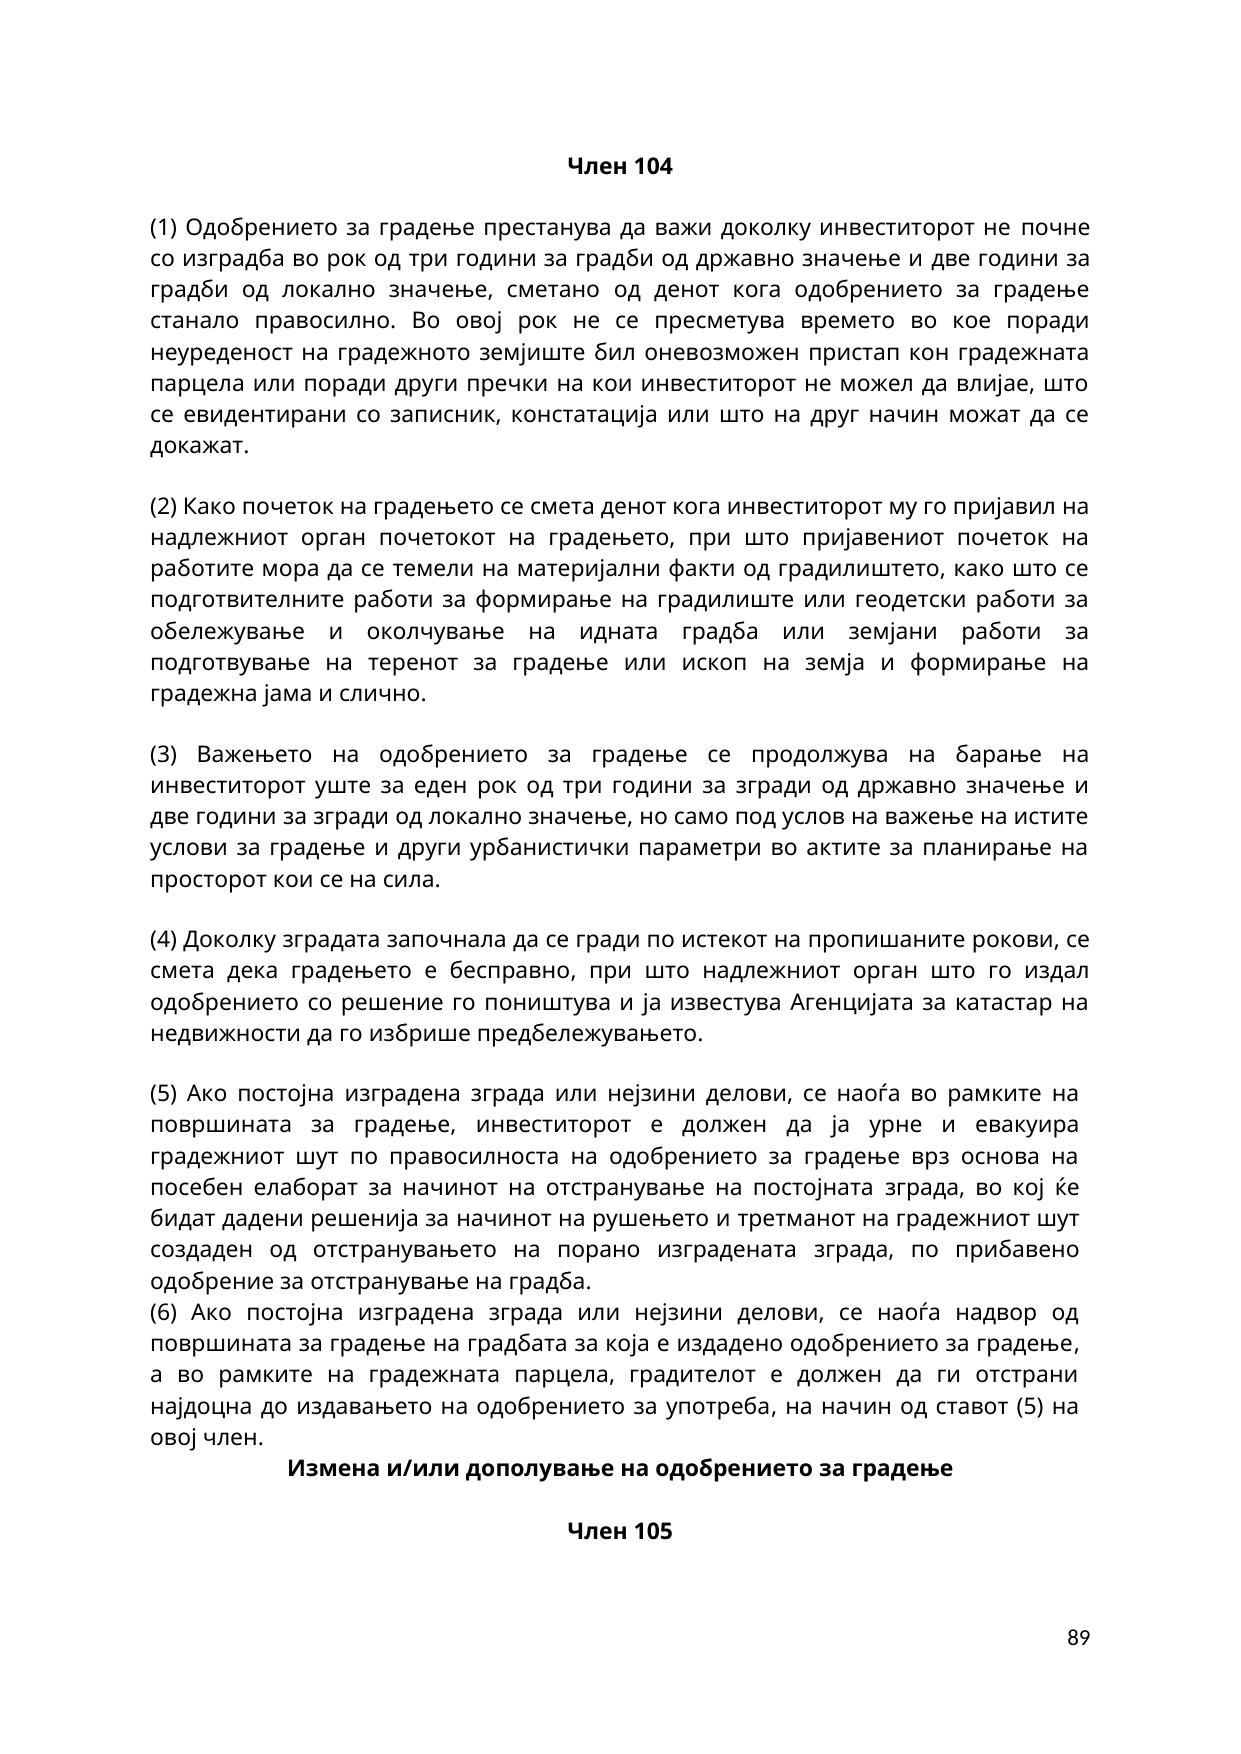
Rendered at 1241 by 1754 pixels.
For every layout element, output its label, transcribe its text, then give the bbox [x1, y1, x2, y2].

text Член 105 [150, 1514, 1090, 1546]
text (2) Како почеток на градењето се смета денот кога инвеститорот му го пријавил на надлежниот орган почетокот на градењето, при што пријавениот почеток на работите мора да се темели на материјални факти од градилиштето, како што се подготвителните работи за формирање на градилиште или геодетски работи за обележување и околчување на идната градба или земјани работи за подготвување на теренот за градење или ископ на земја и формирање на градежна јама и слично. [150, 489, 1090, 708]
text Член 104 [150, 150, 1090, 181]
text (6) Ако постојна изградена зграда или нејзини делови, се наоѓа надвор од површината за градење на градбата за која е издадено одобрението за градење, а во рамките на градежната парцела, градителот е должен да ги отстрани најдоцна до издавањето на одобрението за употреба, на начин од ставот (5) на овој член. [150, 1296, 1080, 1452]
text Измена и/или дополување на одобрението за градење [150, 1452, 1090, 1483]
text (1) Одобрението за градење престанува да важи доколку инвеститорот не почне со изградба во рок од три години за градби од државно значење и две години за градби од локално значење, сметано од денот кога одобрението за градење станало правосилно. Во овој рок не се пресметува времето во кое поради неуреденост на градежното земјиште бил оневозможен пристап кон градежната парцела или поради други пречки на кои инвеститорот не можел да влијае, што се евидентирани со записник, констатација или што на друг начин можат да се докажат. [150, 210, 1090, 460]
text (4) Доколку зградата започнала да се гради по истекот на пропишаните рокови, се смета дека градењето е бесправно, при што надлежниот орган што го издал одобрението со решение го поништува и ја известува Агенцијата за катастар на недвижности да го избрише предбележувањето. [150, 923, 1090, 1048]
text (5) Ако постојна изградена зграда или нејзини делови, се наоѓа во рамките на површината за градење, инвеститорот е должен да ја урне и евакуира градежниот шут по правосилноста на одобрението за градење врз основа на посебен елаборат за начинот на отстранување на постојната зграда, во кој ќе бидат дадени решенија за начинот на рушењето и третманот на градежниот шут создаден од отстранувањето на порано изградената зграда, по прибавено одобрение за отстранување на градба. [150, 1077, 1080, 1296]
text (3) Важењето на одобрението за градење се продолжува на барање на инвеститорот уште за еден рок од три години за згради од државно значење и две години за згради од локално значење, но само под услов на важење на истите услови за градење и други урбанистички параметри во актите за планирање на просторот кои се на сила. [150, 737, 1090, 894]
